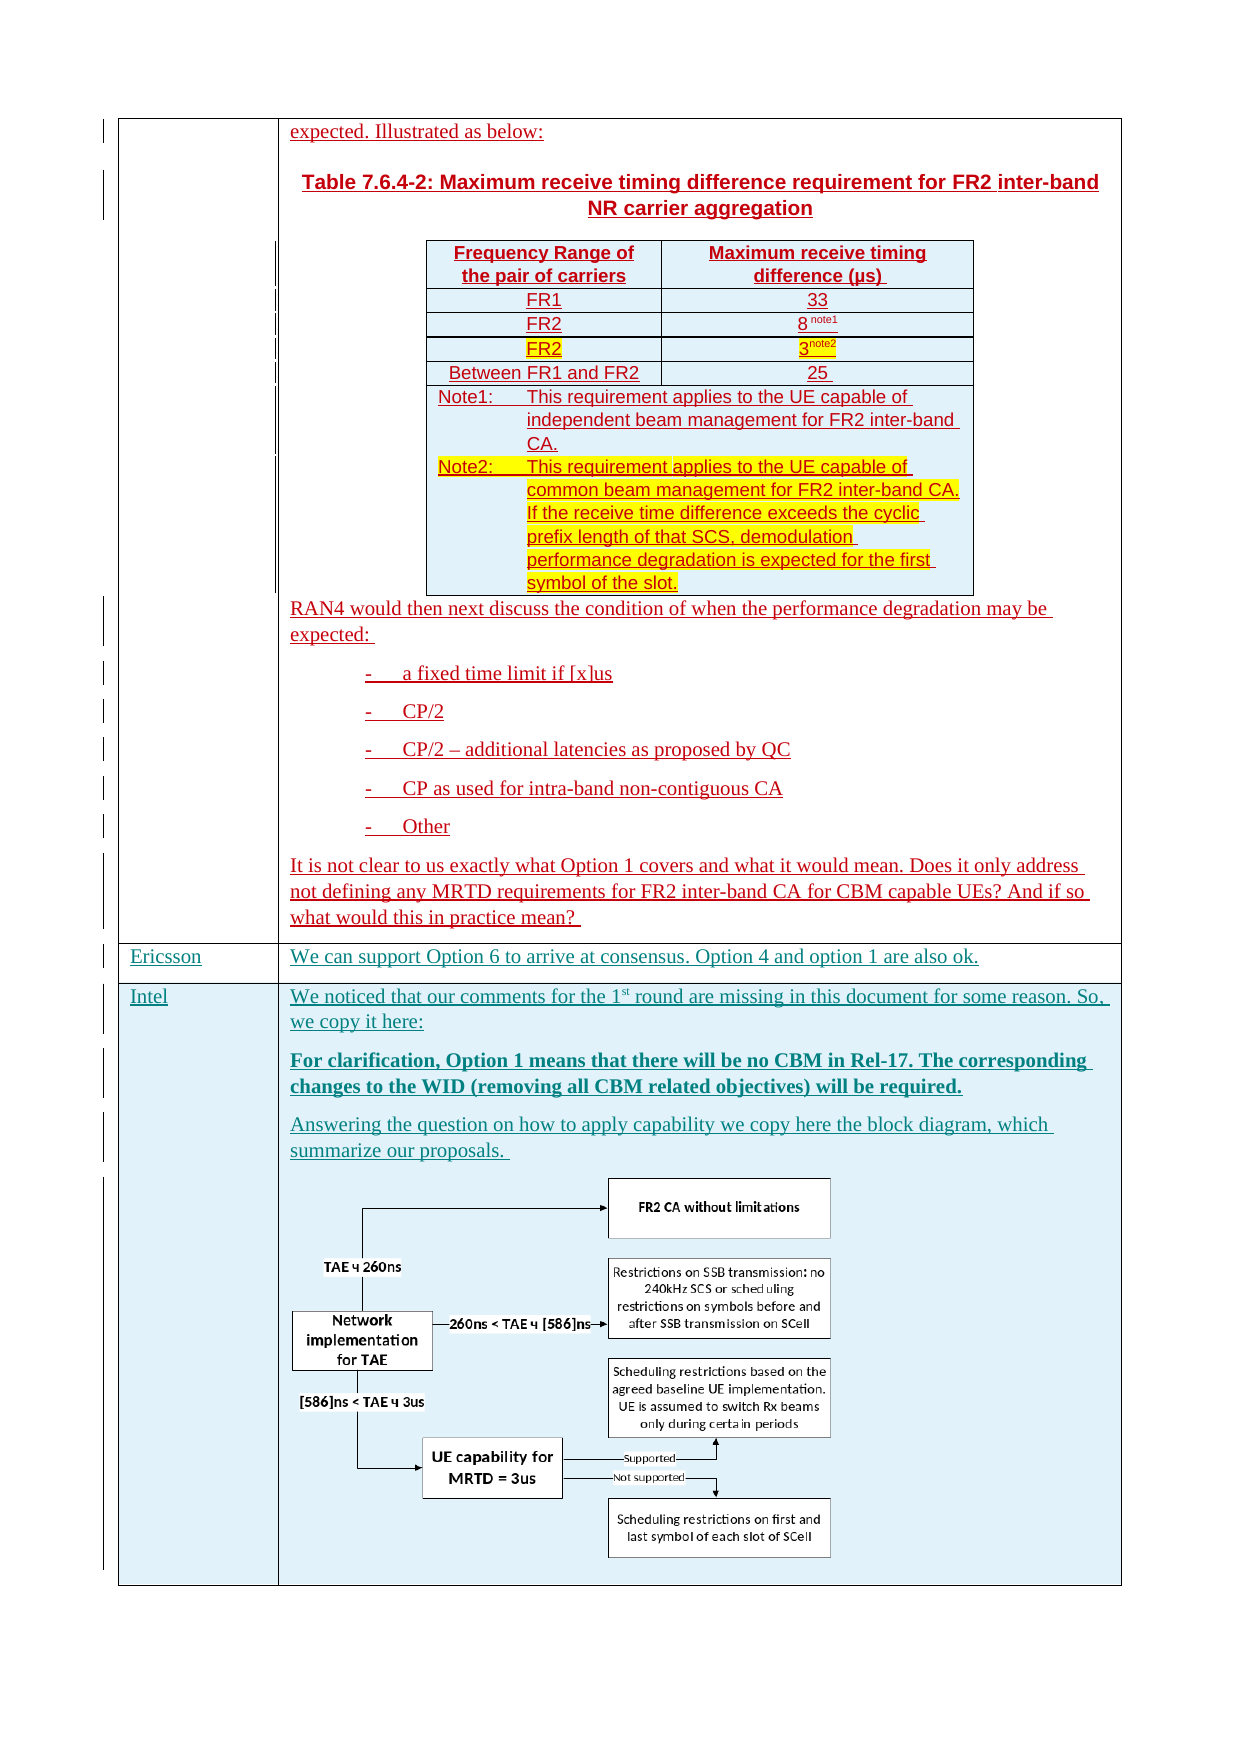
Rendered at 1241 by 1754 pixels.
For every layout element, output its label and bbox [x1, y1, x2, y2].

table_cell [119, 119, 278, 943]
table_cell [279, 119, 1121, 943]
table_cell [279, 944, 1121, 982]
table_cell [119, 944, 278, 982]
